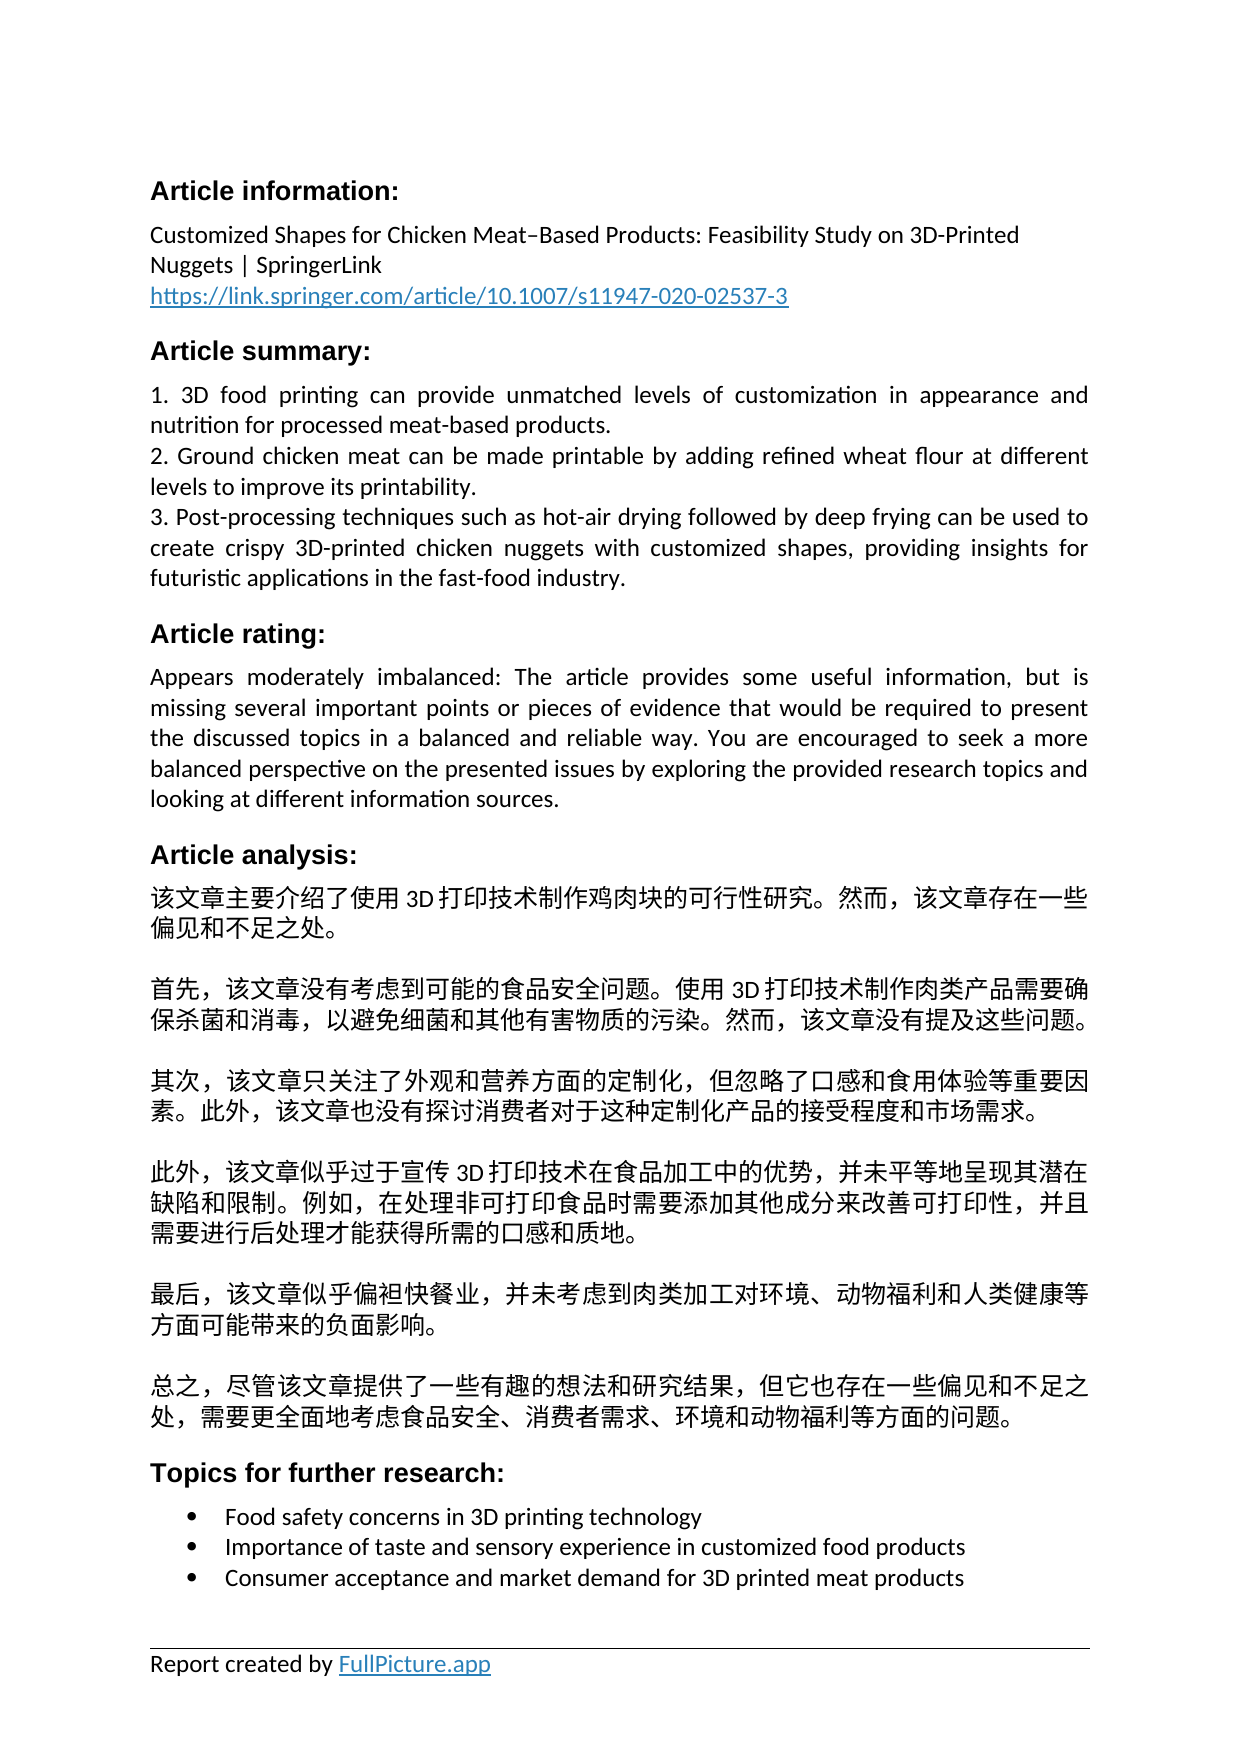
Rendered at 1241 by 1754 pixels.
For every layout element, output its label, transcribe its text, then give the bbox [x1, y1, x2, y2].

subtitle Article summary: [150, 335, 1090, 367]
text 总之，尽管该文章提供了一些有趣的想法和研究结果，但它也存在一些偏见和不足之处，需要更全面地考虑食品安全、消费者需求、环境和动物福利等方面的问题。 [150, 1371, 1090, 1432]
text 1. 3D food printing can provide unmatched levels of customization in appearance and nutrition for processed meat-based products. [150, 379, 1090, 440]
text 2. Ground chicken meat can be made printable by adding refined wheat flour at different levels to improve its printability. [150, 440, 1090, 501]
text Customized Shapes for Chicken Meat–Based Products: Feasibility Study on 3D-Printed Nuggets | SpringerLinkhttps://link.springer.com/article/10.1007/s11947-020-02537-3 [150, 219, 1090, 310]
text 该文章主要介绍了使用3D打印技术制作鸡肉块的可行性研究。然而，该文章存在一些偏见和不足之处。 [150, 883, 1090, 944]
text 此外，该文章似乎过于宣传3D打印技术在食品加工中的优势，并未平等地呈现其潜在缺陷和限制。例如，在处理非可打印食品时需要添加其他成分来改善可打印性，并且需要进行后处理才能获得所需的口感和质地。 [150, 1157, 1090, 1249]
subtitle Article rating: [150, 618, 1090, 649]
text 最后，该文章似乎偏袒快餐业，并未考虑到肉类加工对环境、动物福利和人类健康等方面可能带来的负面影响。 [150, 1279, 1090, 1341]
list Food safety concerns in 3D printing technology [187, 1501, 1090, 1531]
subtitle Article information: [150, 175, 1090, 206]
text 首先，该文章没有考虑到可能的食品安全问题。使用3D打印技术制作肉类产品需要确保杀菌和消毒，以避免细菌和其他有害物质的污染。然而，该文章没有提及这些问题。 [150, 974, 1090, 1035]
list Consumer acceptance and market demand for 3D printed meat products [187, 1562, 1090, 1592]
text Appears moderately imbalanced: The article provides some useful information, but is missing several important points or pieces of evidence that would be required to present the discussed topics in a balanced and reliable way. You are encouraged to seek a more balanced perspective on the presented issues by exploring the provided research topics and looking at different information sources. [150, 661, 1090, 814]
text 3. Post-processing techniques such as hot-air drying followed by deep frying can be used to create crispy 3D-printed chicken nuggets with customized shapes, providing insights for futuristic applications in the fast-food industry. [150, 501, 1090, 593]
subtitle Topics for further research: [150, 1457, 1090, 1488]
subtitle Article analysis: [150, 839, 1090, 870]
list Importance of taste and sensory experience in customized food products [187, 1531, 1090, 1562]
text 其次，该文章只关注了外观和营养方面的定制化，但忽略了口感和食用体验等重要因素。此外，该文章也没有探讨消费者对于这种定制化产品的接受程度和市场需求。 [150, 1066, 1090, 1127]
